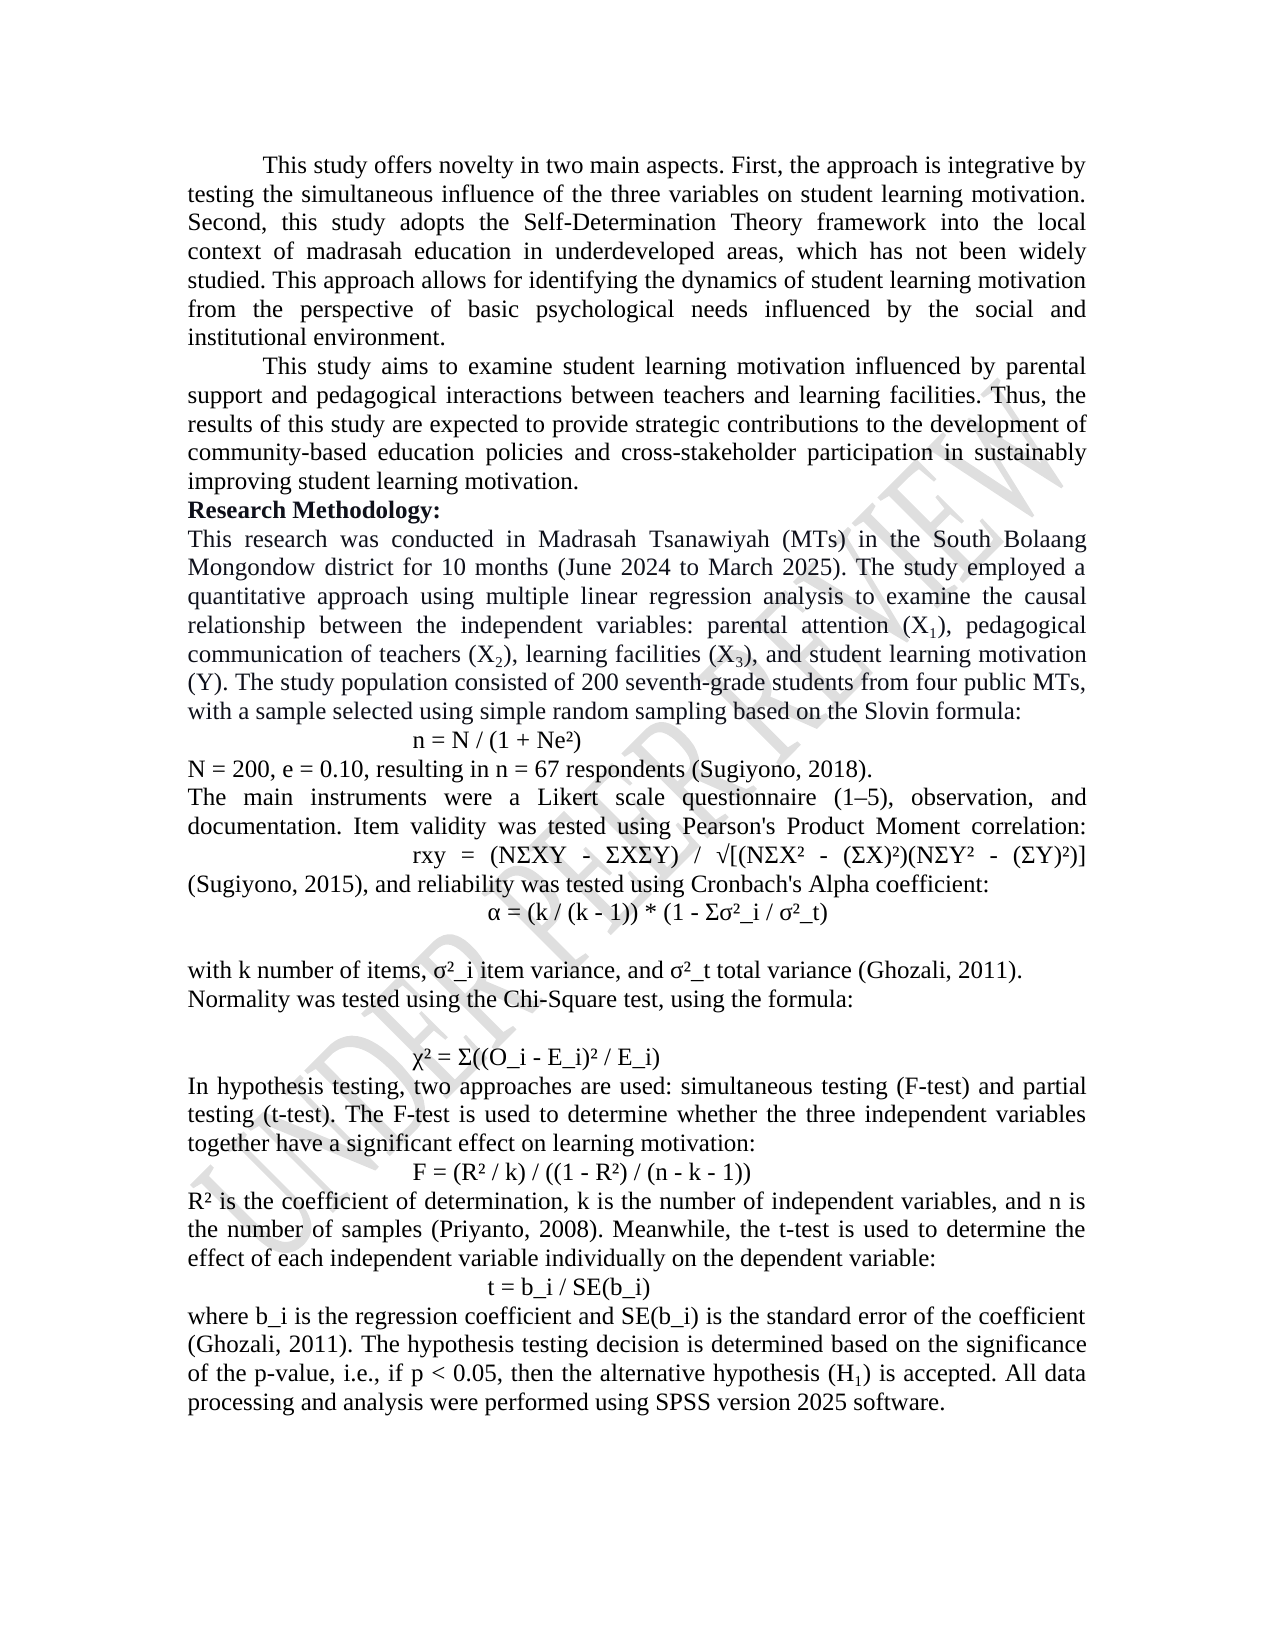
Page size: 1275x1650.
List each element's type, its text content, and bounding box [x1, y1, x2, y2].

text n = N / (1 + Ne²) [187, 725, 1087, 754]
text N = 200, e = 0.10, resulting in n = 67 respondents (Sugiyono, 2018). [187, 754, 1087, 782]
text The main instruments were a Likert scale questionnaire (1–5), observation, and documentation. Item validity was tested using Pearson's Product Moment correlation: rxy = (NΣXY - ΣXΣY) / √[(NΣX² - (ΣX)²)(NΣY² - (ΣY)²)] (Sugiyono, 2015), and reliability was tested using Cronbach's Alpha coefficient: α = (k / (k - 1)) * (1 - Σσ²_i / σ²_t) [187, 782, 1087, 926]
text Research Methodology: [187, 495, 1087, 524]
text F = (R² / k) / ((1 - R²) / (n - k - 1)) [187, 1157, 1087, 1186]
text This research was conducted in Madrasah Tsanawiyah (MTs) in the South Bolaang Mongondow district for 10 months (June 2024 to March 2025). The study employed a quantitative approach using multiple linear regression analysis to examine the causal relationship between the independent variables: parental attention (X₁), pedagogical communication of teachers (X₂), learning facilities (X₃), and student learning motivation (Y). The study population consisted of 200 seventh-grade students from four public MTs, with a sample selected using simple random sampling based on the Slovin formula: [187, 524, 1087, 725]
text R² is the coefficient of determination, k is the number of independent variables, and n is the number of samples (Priyanto, 2008). Meanwhile, the t-test is used to determine the effect of each independent variable individually on the dependent variable: t = b_i / SE(b_i) [187, 1186, 1087, 1301]
text with k number of items, σ²_i item variance, and σ²_t total variance (Ghozali, 2011). Normality was tested using the Chi-Square test, using the formula: [187, 955, 1087, 1013]
text In hypothesis testing, two approaches are used: simultaneous testing (F-test) and partial testing (t-test). The F-test is used to determine whether the three independent variables together have a significant effect on learning motivation: [187, 1071, 1087, 1157]
text χ² = Σ((O_i - E_i)² / E_i) [187, 1042, 1087, 1071]
text where b_i is the regression coefficient and SE(b_i) is the standard error of the coefficient (Ghozali, 2011). The hypothesis testing decision is determined based on the significance of the p-value, i.e., if p < 0.05, then the alternative hypothesis (H₁) is accepted. All data processing and analysis were performed using SPSS version 2025 software. [187, 1301, 1087, 1416]
text This study aims to examine student learning motivation influenced by parental support and pedagogical interactions between teachers and learning facilities. Thus, the results of this study are expected to provide strategic contributions to the development of community-based education policies and cross-stakeholder participation in sustainably improving student learning motivation. [187, 351, 1087, 495]
text This study offers novelty in two main aspects. First, the approach is integrative by testing the simultaneous influence of the three variables on student learning motivation. Second, this study adopts the Self-Determination Theory framework into the local context of madrasah education in underdeveloped areas, which has not been widely studied. This approach allows for identifying the dynamics of student learning motivation from the perspective of basic psychological needs influenced by the social and institutional environment. [187, 150, 1087, 351]
